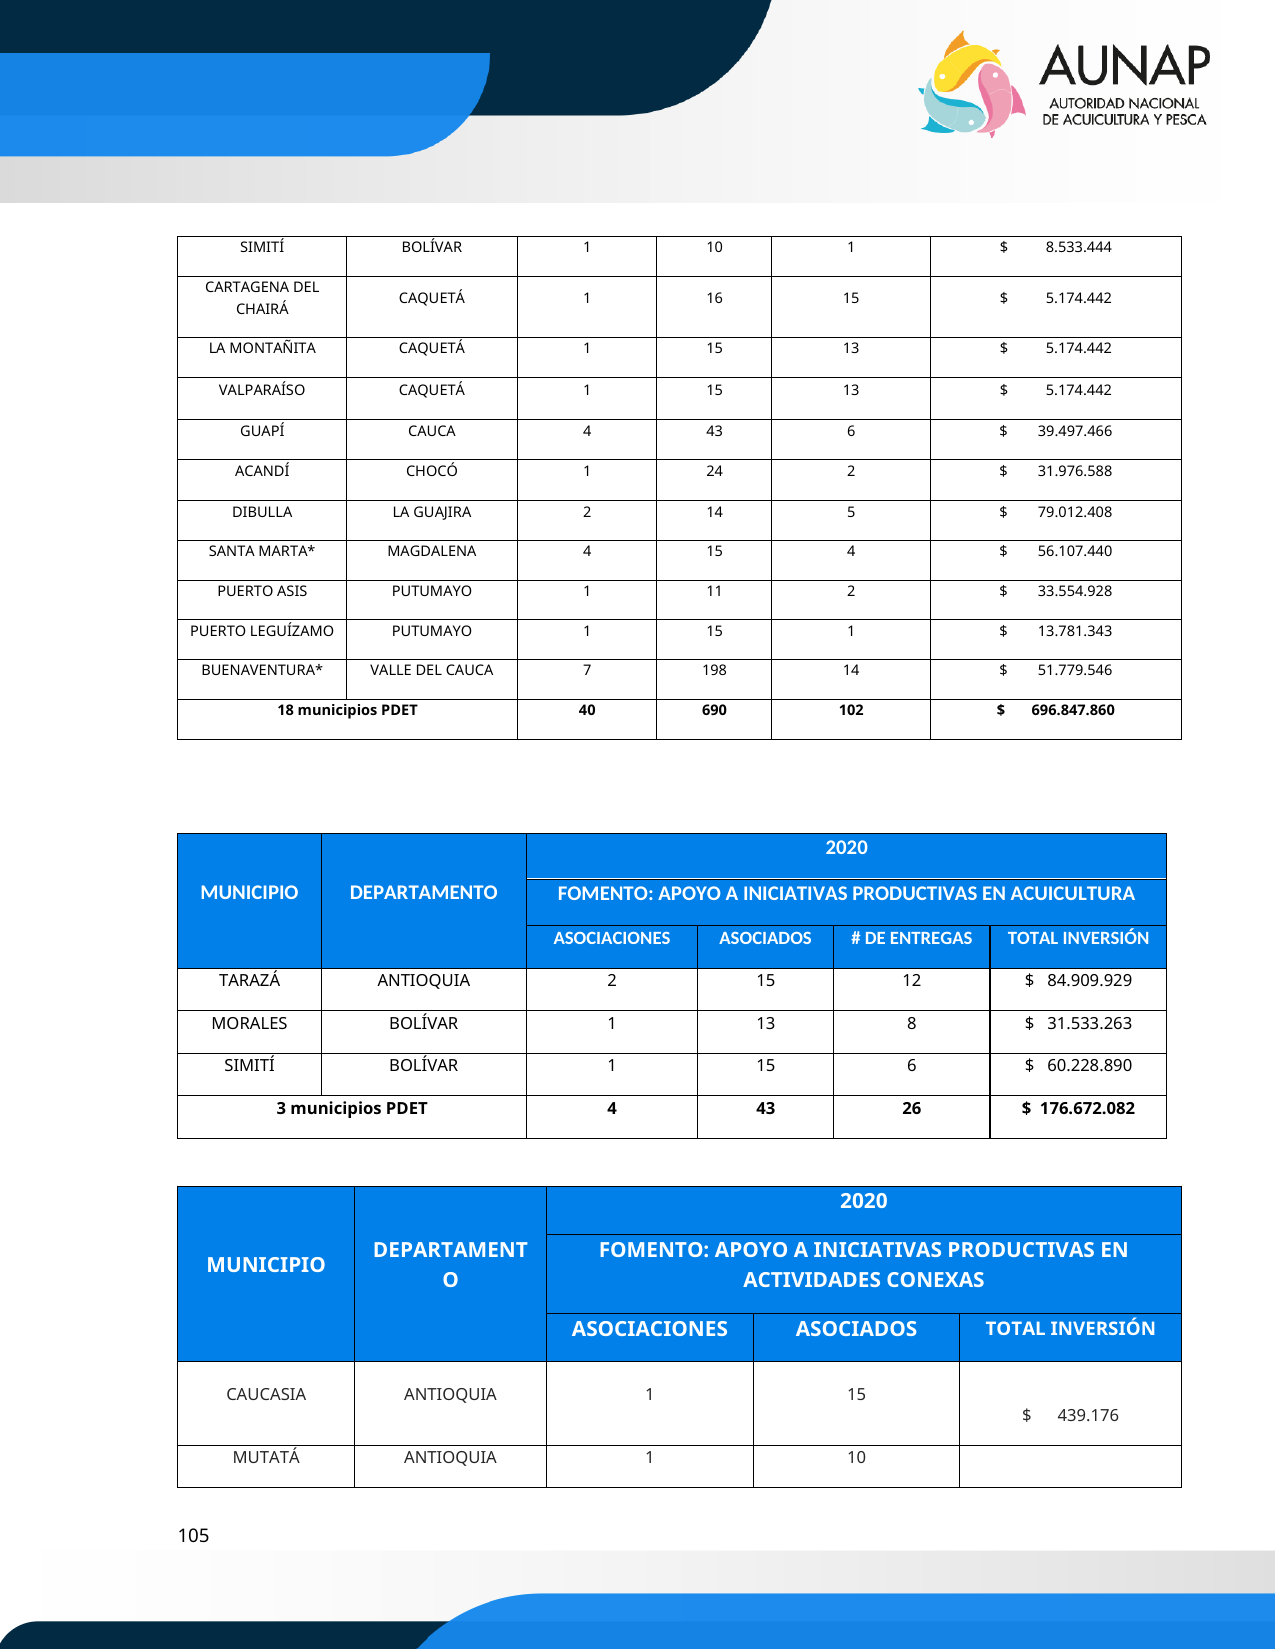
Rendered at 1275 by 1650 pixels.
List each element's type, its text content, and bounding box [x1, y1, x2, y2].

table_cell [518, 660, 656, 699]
table_cell 1 [772, 237, 930, 276]
table_cell CAUCA [347, 420, 517, 459]
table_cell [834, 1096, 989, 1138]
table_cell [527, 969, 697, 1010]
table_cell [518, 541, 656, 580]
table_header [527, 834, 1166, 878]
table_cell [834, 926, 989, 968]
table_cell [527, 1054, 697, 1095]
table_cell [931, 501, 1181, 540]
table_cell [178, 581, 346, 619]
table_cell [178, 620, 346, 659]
table_cell $ 5.174.442 [931, 378, 1181, 419]
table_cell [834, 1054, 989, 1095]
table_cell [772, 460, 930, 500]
table_cell 15 [657, 378, 771, 419]
table_cell CHOCÓ [347, 460, 517, 500]
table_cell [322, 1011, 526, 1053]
table_cell ACANDÍ [178, 460, 346, 500]
table_cell CAQUETÁ [347, 378, 517, 419]
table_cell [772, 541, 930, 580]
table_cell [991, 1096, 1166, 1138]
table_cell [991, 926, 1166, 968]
table_cell $ 5.174.442 [931, 277, 1181, 337]
table_cell 15 [772, 277, 930, 337]
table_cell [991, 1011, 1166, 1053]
table_cell 16 [657, 277, 771, 337]
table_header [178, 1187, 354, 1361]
table_cell $ 39.497.466 [931, 420, 1181, 459]
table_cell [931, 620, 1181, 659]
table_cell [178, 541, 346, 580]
table_cell 15 [657, 338, 771, 377]
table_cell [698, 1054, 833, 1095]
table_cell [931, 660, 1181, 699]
table_cell 43 [657, 420, 771, 459]
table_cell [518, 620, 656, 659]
table_cell SIMITÍ [178, 237, 346, 276]
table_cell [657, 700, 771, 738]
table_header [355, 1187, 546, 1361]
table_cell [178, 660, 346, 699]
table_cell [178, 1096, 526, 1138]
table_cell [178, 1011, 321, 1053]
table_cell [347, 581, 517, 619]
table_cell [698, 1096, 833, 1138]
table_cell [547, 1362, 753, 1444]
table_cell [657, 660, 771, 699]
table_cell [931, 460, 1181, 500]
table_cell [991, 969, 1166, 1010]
table_cell VALPARAÍSO [178, 378, 346, 419]
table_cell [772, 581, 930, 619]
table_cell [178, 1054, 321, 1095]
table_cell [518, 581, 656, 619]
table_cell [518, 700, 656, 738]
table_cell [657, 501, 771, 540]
table_cell 24 [657, 460, 771, 500]
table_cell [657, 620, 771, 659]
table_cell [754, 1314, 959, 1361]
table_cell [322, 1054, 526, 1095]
table_cell CAQUETÁ [347, 338, 517, 377]
table_cell CAQUETÁ [347, 277, 517, 337]
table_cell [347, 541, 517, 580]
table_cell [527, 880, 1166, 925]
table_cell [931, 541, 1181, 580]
table_cell BOLÍVAR [347, 237, 517, 276]
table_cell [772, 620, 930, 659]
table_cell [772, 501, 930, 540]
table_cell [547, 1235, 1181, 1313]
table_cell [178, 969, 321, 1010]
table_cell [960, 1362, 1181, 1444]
table_cell $ 8.533.444 [931, 237, 1181, 276]
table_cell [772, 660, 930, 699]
table_cell 13 [772, 338, 930, 377]
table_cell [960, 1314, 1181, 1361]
table_cell 4 [518, 420, 656, 459]
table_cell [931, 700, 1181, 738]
table_cell 1 [518, 460, 656, 500]
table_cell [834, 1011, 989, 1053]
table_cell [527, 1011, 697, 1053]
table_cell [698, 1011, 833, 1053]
table_cell 1 [518, 378, 656, 419]
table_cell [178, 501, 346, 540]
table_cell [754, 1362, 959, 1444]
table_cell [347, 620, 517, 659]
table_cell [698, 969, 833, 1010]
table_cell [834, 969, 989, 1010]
table_cell 1 [518, 338, 656, 377]
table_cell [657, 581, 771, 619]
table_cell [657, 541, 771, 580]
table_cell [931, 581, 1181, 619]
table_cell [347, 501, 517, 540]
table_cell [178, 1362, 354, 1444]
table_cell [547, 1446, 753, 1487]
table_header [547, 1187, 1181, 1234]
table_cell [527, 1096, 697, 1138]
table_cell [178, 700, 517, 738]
table_cell 1 [518, 237, 656, 276]
table_cell 10 [657, 237, 771, 276]
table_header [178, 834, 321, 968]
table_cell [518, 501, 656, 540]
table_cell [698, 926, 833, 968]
table_cell $ 5.174.442 [931, 338, 1181, 377]
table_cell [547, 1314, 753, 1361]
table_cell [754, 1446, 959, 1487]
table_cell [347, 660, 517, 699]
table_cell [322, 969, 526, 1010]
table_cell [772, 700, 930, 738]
table_cell LA MONTAÑITA [178, 338, 346, 377]
picture [0, 0, 1275, 215]
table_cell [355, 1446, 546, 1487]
table_cell GUAPÍ [178, 420, 346, 459]
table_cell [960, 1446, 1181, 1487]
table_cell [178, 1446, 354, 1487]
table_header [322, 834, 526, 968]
table_cell 6 [772, 420, 930, 459]
table_cell CARTAGENA DEL CHAIRÁ [178, 277, 346, 337]
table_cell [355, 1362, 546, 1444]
table_cell 13 [772, 378, 930, 419]
table_cell 1 [518, 277, 656, 337]
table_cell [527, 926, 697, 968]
picture [0, 1440, 1275, 1649]
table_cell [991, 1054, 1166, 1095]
